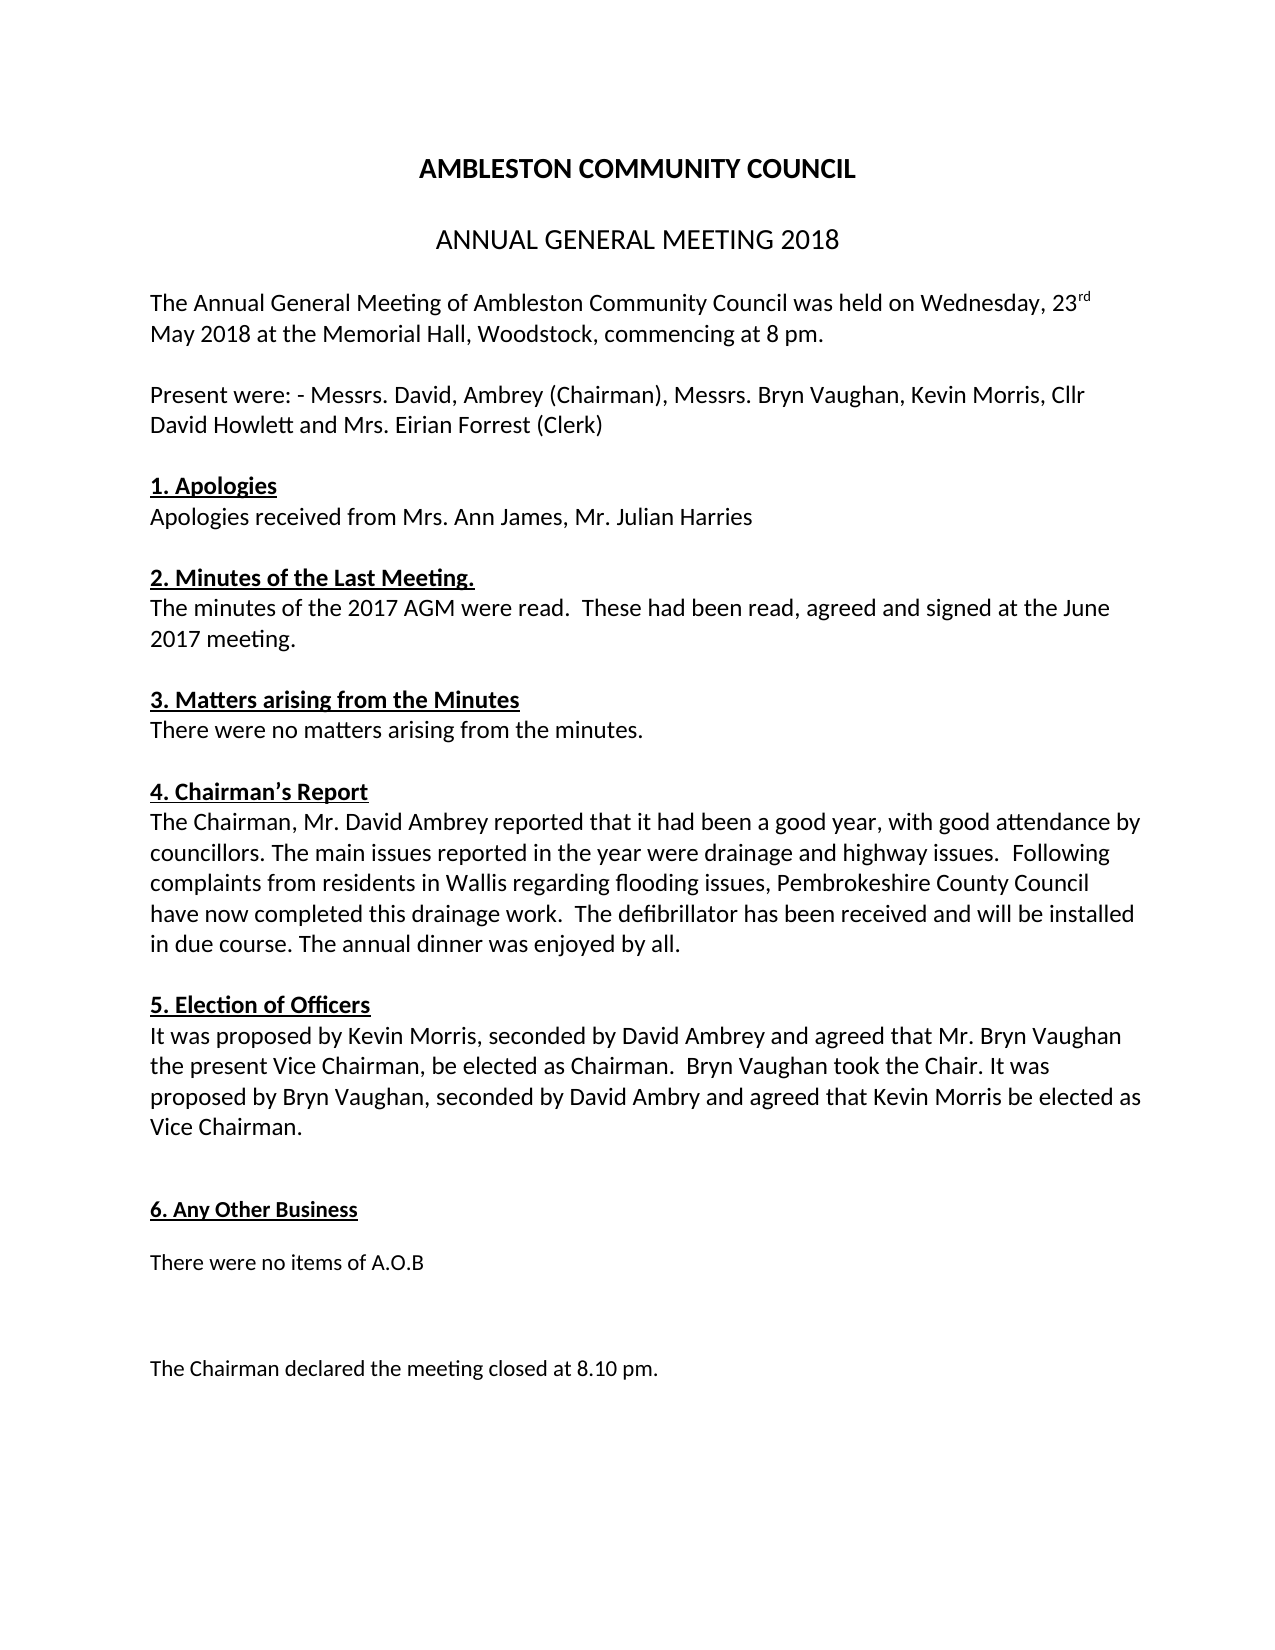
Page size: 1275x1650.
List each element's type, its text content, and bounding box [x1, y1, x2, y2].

text 3. Matters arising from the Minutes [150, 684, 1144, 715]
text 5. Election of Officers [150, 989, 1144, 1020]
text AMBLESTON COMMUNITY COUNCIL [150, 150, 1125, 186]
text It was proposed by Kevin Morris, seconded by David Ambrey and agreed that Mr. Bryn Vaughan the present Vice Chairman, be elected as Chairman. Bryn Vaughan took the Chair. It was proposed by Bryn Vaughan, seconded by David Ambry and agreed that Kevin Morris be elected as Vice Chairman. [150, 1020, 1144, 1142]
text The minutes of the 2017 AGM were read. These had been read, agreed and signed at the June 2017 meeting. [150, 593, 1144, 654]
text The Chairman, Mr. David Ambrey reported that it had been a good year, with good attendance by councillors. The main issues reported in the year were drainage and highway issues. Following complaints from residents in Wallis regarding flooding issues, Pembrokeshire County Council have now completed this drainage work. The defibrillator has been received and will be installed in due course. The annual dinner was enjoyed by all. [150, 806, 1144, 959]
text ANNUAL GENERAL MEETING 2018 [150, 221, 1125, 257]
text 6. Any Other Business [150, 1195, 1125, 1223]
text 4. Chairman’s Report [150, 776, 1144, 806]
text Present were: - Messrs. David, Ambrey (Chairman), Messrs. Bryn Vaughan, Kevin Morris, Cllr David Howlett and Mrs. Eirian Forrest (Clerk) [150, 379, 1144, 440]
text Apologies received from Mrs. Ann James, Mr. Julian Harries [150, 501, 1144, 532]
text The Annual General Meeting of Ambleston Community Council was held on Wednesday, 23rd May 2018 at the Memorial Hall, Woodstock, commencing at 8 pm. [150, 287, 1125, 348]
text There were no items of A.O.B [150, 1248, 1125, 1276]
text 1. Apologies [150, 471, 1144, 501]
text There were no matters arising from the minutes. [150, 715, 1144, 745]
text The Chairman declared the meeting closed at 8.10 pm. [150, 1354, 1125, 1382]
text 2. Minutes of the Last Meeting. [150, 562, 1144, 593]
